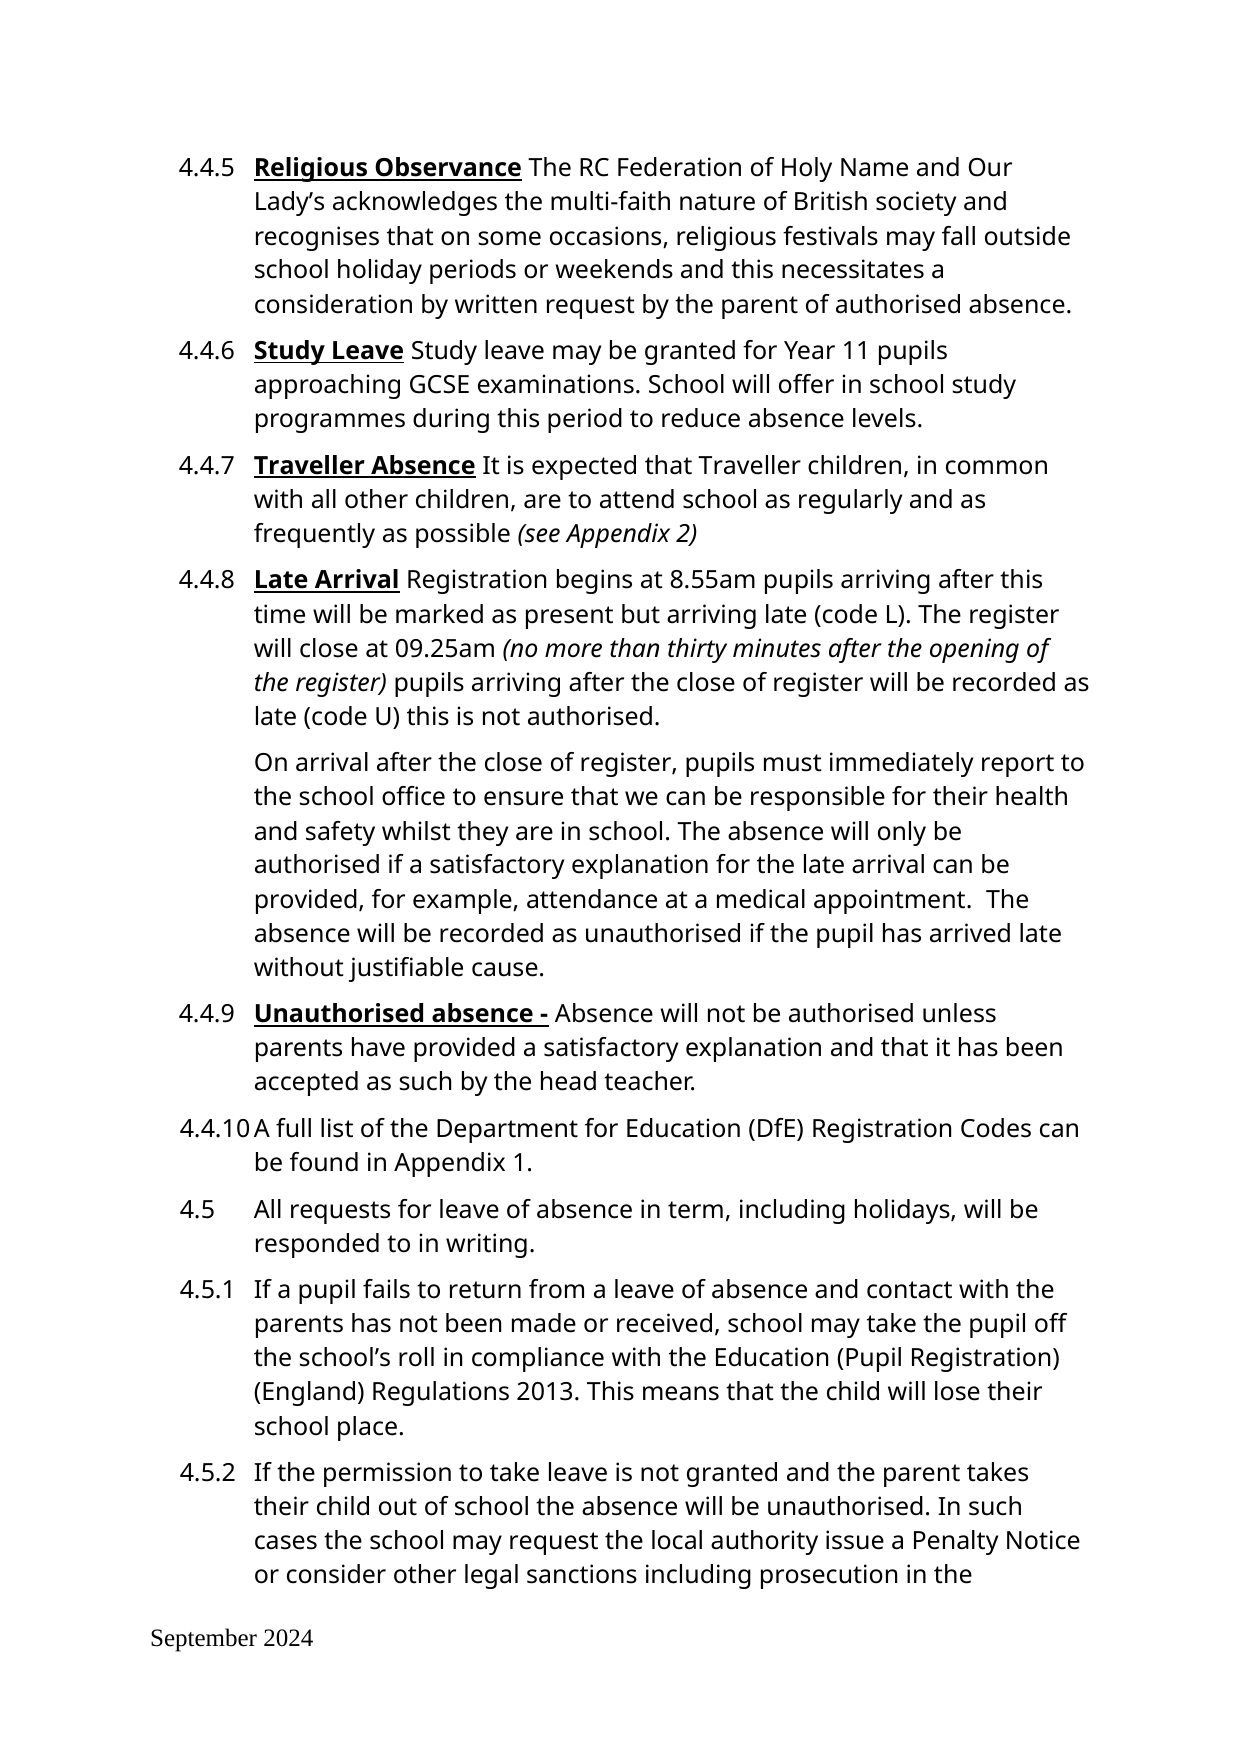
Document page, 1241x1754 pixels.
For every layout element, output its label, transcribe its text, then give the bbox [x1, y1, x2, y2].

text 4.4.8 Late Arrival Registration begins at 8.55am pupils arriving after this time will be marked as present but arriving late (code L). The register will close at 09.25am (no more than thirty minutes after the opening of the register) pupils arriving after the close of register will be recorded as late (code U) this is not authorised. [178, 792, 1090, 962]
text On arrival after the close of register, pupils must immediately report to the school office to ensure that we can be responsible for their health and safety whilst they are in school. The absence will only be authorised if a satisfactory explanation for the late arrival can be provided, for example, attendance at a medical appointment. The absence will be recorded as unauthorised if the pupil has arrived late without justifiable cause. [253, 974, 1090, 1213]
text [179, 1501, 1090, 1603]
text 4.4.6 Study Leave Study leave may be granted for Year 11 pupils approaching GCSE examinations. School will offer in school study programmes during this period to reduce absence levels. [178, 562, 1090, 664]
text 4.4.7 Traveller Absence It is expected that Traveller children, in common with all other children, are to attend school as regularly and as frequently as possible (see Appendix 2) [178, 677, 1090, 779]
text 4.4.10 A full list of the Department for Education (DfE) Registration Codes can be found in Appendix 1. [179, 1340, 1090, 1408]
text 4.4.3 Other Authorised Circumstances This relates to where there is cause for absence due to exceptional circumstances. [178, 150, 1090, 218]
text 4.4.5 Religious Observance The RC Federation of Holy Name and Our Lady’s acknowledges the multi-faith nature of British society and recognises that on some occasions, religious festivals may fall outside school holiday periods or weekends and this necessitates a consideration by written request by the parent of authorised absence. [178, 379, 1090, 550]
text 4.5 All requests for leave of absence in term, including holidays, will be responded to in writing. [179, 1421, 1090, 1489]
text 4.4.9 Unauthorised absence - Absence will not be authorised unless parents have provided a satisfactory explanation and that it has been accepted as such by the head teacher. [178, 1225, 1090, 1327]
text 4.4.4 Suspended or Excluded (No alternative provision made) Exclusion from attending school is counted as an authorised absence. The child’s class teacher/form tutor/Head of Year will make arrangements for work to be sent home. [178, 231, 1090, 367]
